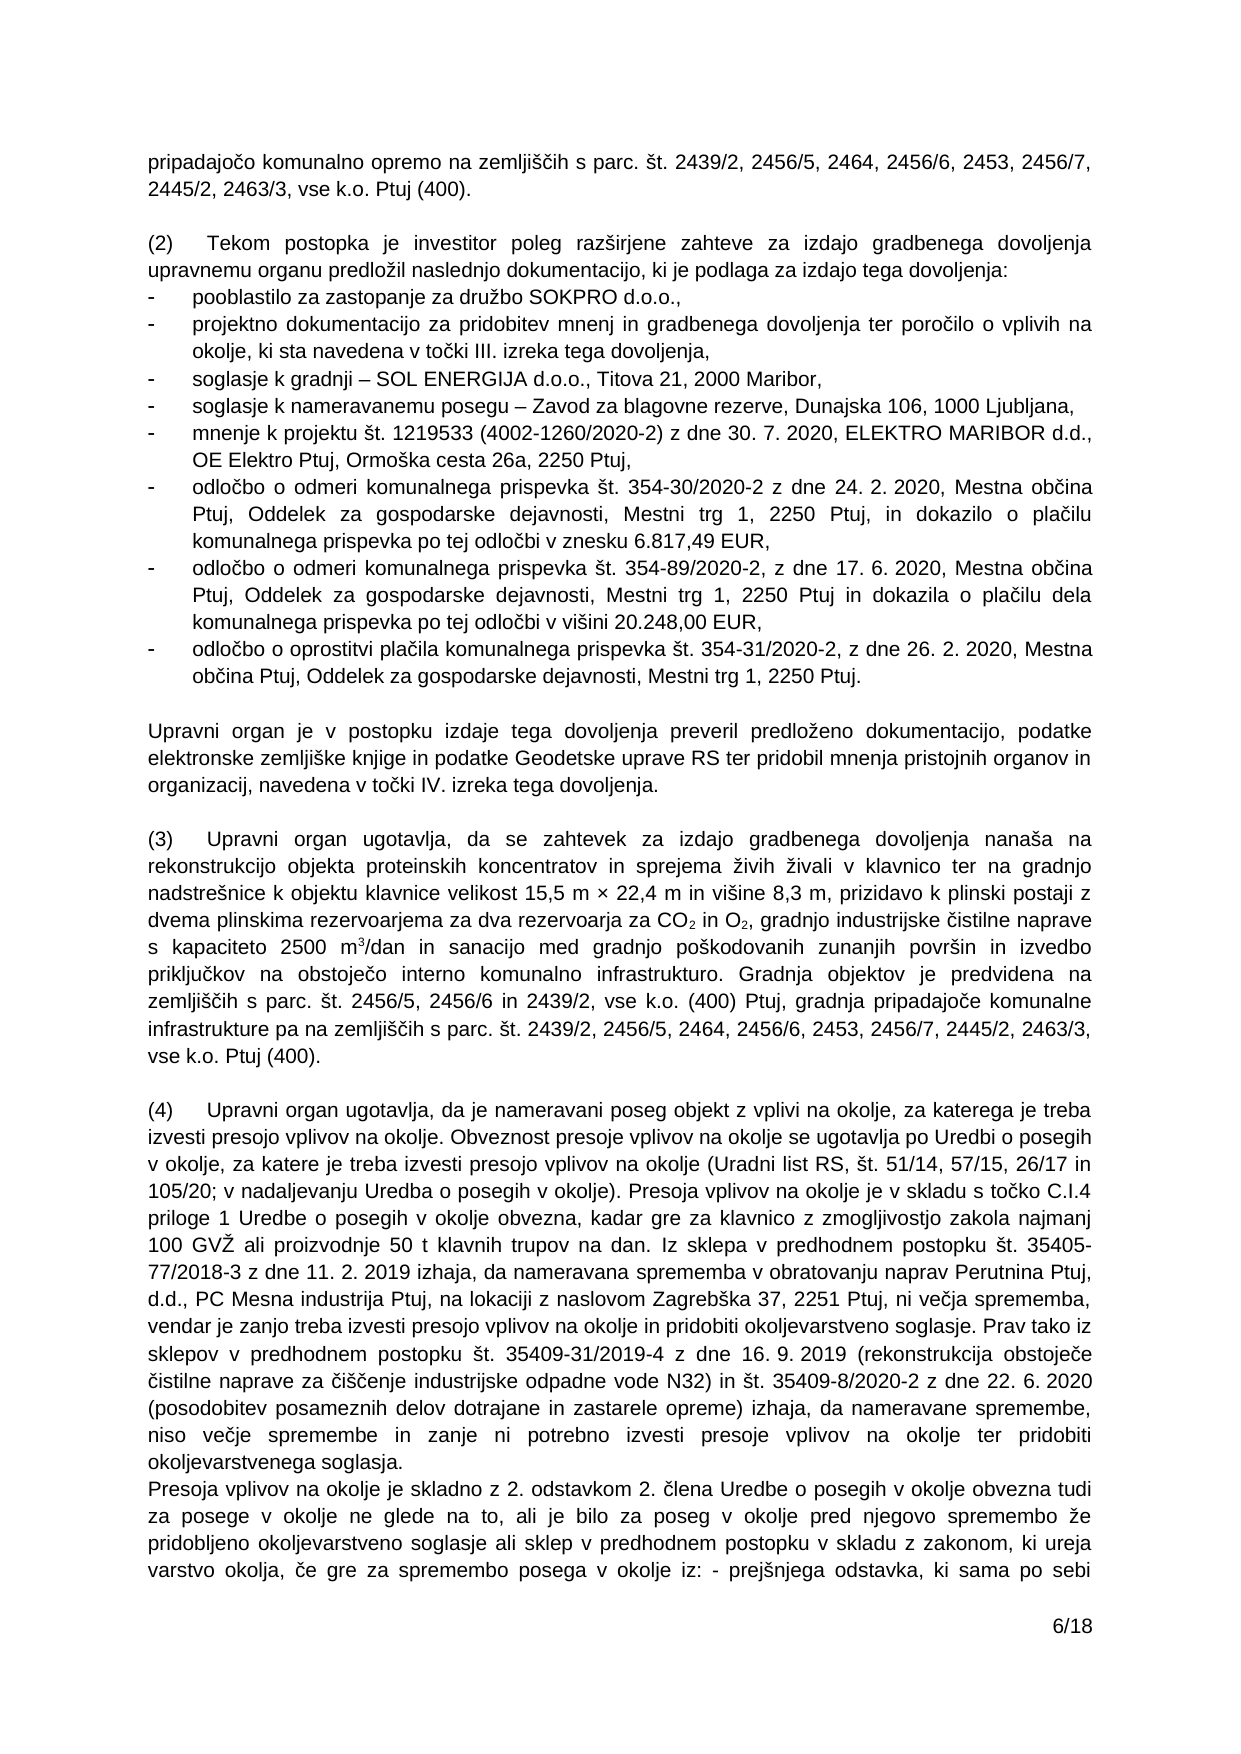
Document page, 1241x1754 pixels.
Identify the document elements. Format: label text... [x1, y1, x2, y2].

list Tekom postopka je investitor poleg razširjene zahteve za izdajo gradbenega dovoljenja upravnemu organu predložil naslednjo dokumentacijo, ki je podlaga za izdajo tega dovoljenja: [148, 229, 1093, 283]
text pooblastilo za zastopanje za družbo SOKPRO d.o.o., [148, 283, 1093, 310]
text projektno dokumentacijo za pridobitev mnenj in gradbenega dovoljenja ter poročilo o vplivih na okolje, ki sta navedena v točki III. izreka tega dovoljenja, [148, 310, 1093, 364]
text Upravni organ je v postopku izdaje tega dovoljenja preveril predloženo dokumentacijo, podatke elektronske zemljiške knjige in podatke Geodetske uprave RS ter pridobil mnenja pristojnih organov in organizacij, navedena v točki IV. izreka tega dovoljenja. [148, 716, 1093, 798]
list Upravni organ ugotavlja, da je nameravani poseg objekt z vplivi na okolje, za katerega je treba izvesti presojo vplivov na okolje. Obveznost presoje vplivov na okolje se ugotavlja po Uredbi o posegih v okolje, za katere je treba izvesti presojo vplivov na okolje (Uradni list RS, št. 51/14, 57/15, 26/17 in 105/20; v nadaljevanju Uredba o posegih v okolje). Presoja vplivov na okolje je v skladu s točko C.I.4 priloge 1 Uredbe o posegih v okolje obvezna, kadar gre za klavnico z zmogljivostjo zakola najmanj 100 GVŽ ali proizvodnje 50 t klavnih trupov na dan. Iz sklepa v predhodnem postopku št. 35405-77/2018-3 z dne 11. 2. 2019 izhaja, da nameravana sprememba v obratovanju naprav Perutnina Ptuj, d.d., PC Mesna industrija Ptuj, na lokaciji z naslovom Zagrebška 37, 2251 Ptuj, ni večja sprememba, vendar je zanjo treba izvesti presojo vplivov na okolje in pridobiti okoljevarstveno soglasje. Prav tako iz sklepov v predhodnem postopku št. 35409-31/2019-4 z dne 16. 9. 2019 (rekonstrukcija obstoječe čistilne naprave za čiščenje industrijske odpadne vode N32) in št. 35409-8/2020-2 z dne 22. 6. 2020 (posodobitev posameznih delov dotrajane in zastarele opreme) izhaja, da nameravane spremembe, niso večje spremembe in zanje ni potrebno izvesti presoje vplivov na okolje ter pridobiti okoljevarstvenega soglasja. [148, 1096, 1093, 1475]
text mnenje k projektu št. 1219533 (4002-1260/2020-2) z dne 30. 7. 2020, ELEKTRO MARIBOR d.d., OE Elektro Ptuj, Ormoška cesta 26a, 2250 Ptuj, [148, 418, 1093, 473]
text odločbo o odmeri komunalnega prispevka št. 354-89/2020-2, z dne 17. 6. 2020, Mestna občina Ptuj, Oddelek za gospodarske dejavnosti, Mestni trg 1, 2250 Ptuj in dokazila o plačilu dela komunalnega prispevka po tej odločbi v višini 20.248,00 EUR, [148, 554, 1093, 635]
text odločbo o odmeri komunalnega prispevka št. 354-30/2020-2 z dne 24. 2. 2020, Mestna občina Ptuj, Oddelek za gospodarske dejavnosti, Mestni trg 1, 2250 Ptuj, in dokazilo o plačilu komunalnega prispevka po tej odločbi v znesku 6.817,49 EUR, [148, 473, 1093, 554]
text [148, 1475, 1093, 1583]
list Upravni organ ugotavlja, da se zahtevek za izdajo gradbenega dovoljenja nanaša na rekonstrukcijo objekta proteinskih koncentratov in sprejema živih živali v klavnico ter na gradnjo nadstrešnice k objektu klavnice velikost 15,5 m × 22,4 m in višine 8,3 m, prizidavo k plinski postaji z dvema plinskima rezervoarjema za dva rezervoarja za CO2 in O2, gradnjo industrijske čistilne naprave s kapaciteto 2500 m3/dan in sanacijo med gradnjo poškodovanih zunanjih površin in izvedbo priključkov na obstoječo interno komunalno infrastrukturo. Gradnja objektov je predvidena na zemljiščih s parc. št. 2456/5, 2456/6 in 2439/2, vse k.o. (400) Ptuj, gradnja pripadajoče komunalne infrastrukture pa na zemljiščih s parc. št. 2439/2, 2456/5, 2464, 2456/6, 2453, 2456/7, 2445/2, 2463/3, vse k.o. Ptuj (400). [148, 825, 1093, 1068]
text soglasje k nameravanemu posegu – Zavod za blagovne rezerve, Dunajska 106, 1000 Ljubljana, [148, 391, 1093, 418]
text soglasje k gradnji – SOL ENERGIJA d.o.o., Titova 21, 2000 Maribor, [148, 364, 1093, 391]
text odločbo o oprostitvi plačila komunalnega prispevka št. 354-31/2020-2, z dne 26. 2. 2020, Mestna občina Ptuj, Oddelek za gospodarske dejavnosti, Mestni trg 1, 2250 Ptuj. [148, 635, 1093, 689]
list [148, 148, 1093, 202]
